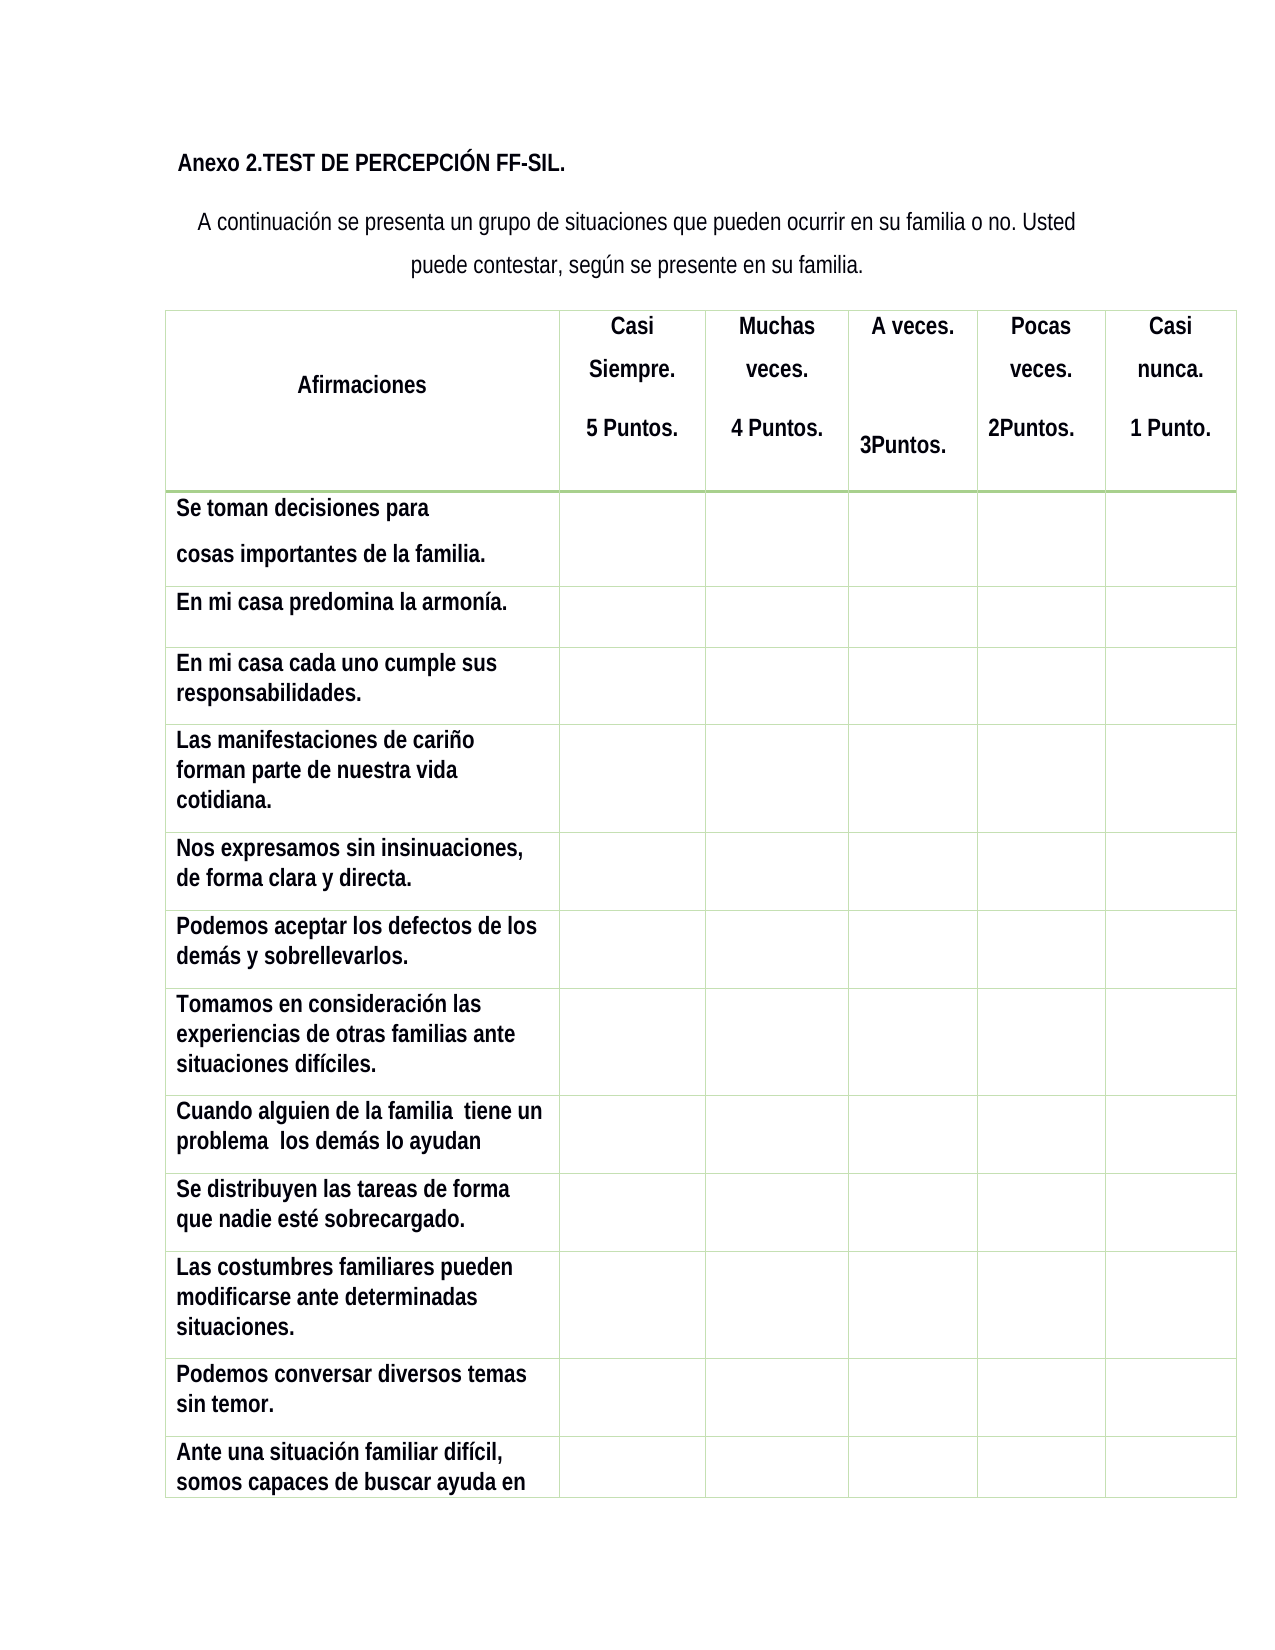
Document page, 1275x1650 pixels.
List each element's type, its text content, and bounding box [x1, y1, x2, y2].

table_cell [560, 1174, 705, 1251]
table_cell [706, 833, 848, 910]
table_cell [849, 493, 977, 586]
table_cell [560, 725, 705, 832]
table_cell [1106, 725, 1236, 832]
table_cell [978, 989, 1105, 1095]
table_cell [978, 1437, 1105, 1497]
table_cell [706, 725, 848, 832]
table_cell [1106, 833, 1236, 910]
text Anexo 2.TEST DE PERCEPCIÓN FF-SIL. [177, 148, 1098, 176]
table_cell [849, 989, 977, 1095]
table_cell En mi casa predomina la armonía. [166, 587, 559, 647]
table_header Afirmaciones [166, 311, 559, 489]
table_cell Podemos conversar diversos temas sin temor. [166, 1359, 559, 1436]
table_cell [560, 1096, 705, 1173]
table_cell [849, 1174, 977, 1251]
table_cell [560, 911, 705, 987]
table_cell Tomamos en consideración las experiencias de otras familias ante situaciones difíciles. [166, 989, 559, 1095]
table_cell Cuando alguien de la familia tiene un problema los demás lo ayudan [166, 1096, 559, 1173]
table_cell [560, 493, 705, 586]
table_cell [978, 1174, 1105, 1251]
table_cell [560, 1252, 705, 1358]
table_cell [849, 1252, 977, 1358]
table_cell Se distribuyen las tareas de forma que nadie esté sobrecargado. [166, 1174, 559, 1251]
table_cell [1106, 493, 1236, 586]
table_cell Las manifestaciones de cariño forman parte de nuestra vida cotidiana. [166, 725, 559, 832]
text A continuación se presenta un grupo de situaciones que pueden ocurrir en su familia o no. Usted puede contestar, según se presente en su familia. [177, 207, 1098, 279]
table_cell Podemos aceptar los defectos de los demás y sobrellevarlos. [166, 911, 559, 987]
table_cell [706, 989, 848, 1095]
table_cell [1106, 648, 1236, 724]
table_cell [978, 725, 1105, 832]
table_cell [849, 1359, 977, 1436]
table_cell [706, 1174, 848, 1251]
table_cell [849, 725, 977, 832]
table_cell [978, 833, 1105, 910]
table_header Muchas veces. 4 Puntos. [706, 311, 848, 489]
table_cell [849, 833, 977, 910]
table_cell Se toman decisiones para cosas importantes de la familia. [166, 493, 559, 586]
table_cell [1106, 1252, 1236, 1358]
table_cell [706, 911, 848, 987]
table_cell [706, 648, 848, 724]
table_cell [1106, 911, 1236, 987]
table_cell [560, 648, 705, 724]
table_cell [706, 1359, 848, 1436]
table_cell [1106, 587, 1236, 647]
table_cell [978, 1252, 1105, 1358]
table_cell [1106, 1359, 1236, 1436]
table_cell [1106, 1096, 1236, 1173]
table_cell [560, 989, 705, 1095]
table_cell [706, 493, 848, 586]
table_cell [849, 648, 977, 724]
table_cell [849, 1096, 977, 1173]
table_cell [706, 587, 848, 647]
table_cell [978, 493, 1105, 586]
table_cell [978, 1359, 1105, 1436]
table_cell [849, 1437, 977, 1497]
table_cell [1106, 1437, 1236, 1497]
table_cell [560, 1437, 705, 1497]
table_cell [849, 911, 977, 987]
table_cell [1106, 1174, 1236, 1251]
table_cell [166, 1437, 559, 1497]
table_cell [978, 911, 1105, 987]
table_header Casi nunca. 1 Punto. [1106, 311, 1236, 489]
table_header Casi Siempre. 5 Puntos. [560, 311, 705, 489]
table_cell [706, 1252, 848, 1358]
table_cell [706, 1437, 848, 1497]
table_cell Nos expresamos sin insinuaciones, de forma clara y directa. [166, 833, 559, 910]
table_header Pocas veces. 2Puntos. [978, 311, 1105, 489]
table_cell [706, 1096, 848, 1173]
table_cell [849, 587, 977, 647]
table_cell [560, 833, 705, 910]
table_cell [978, 648, 1105, 724]
table_cell [1106, 989, 1236, 1095]
table_cell En mi casa cada uno cumple sus responsabilidades. [166, 648, 559, 724]
table_cell [560, 1359, 705, 1436]
table_cell [978, 587, 1105, 647]
table_cell [560, 587, 705, 647]
table_cell [978, 1096, 1105, 1173]
table_header A veces. 3Puntos. [849, 311, 977, 489]
table_cell Las costumbres familiares pueden modificarse ante determinadas situaciones. [166, 1252, 559, 1358]
